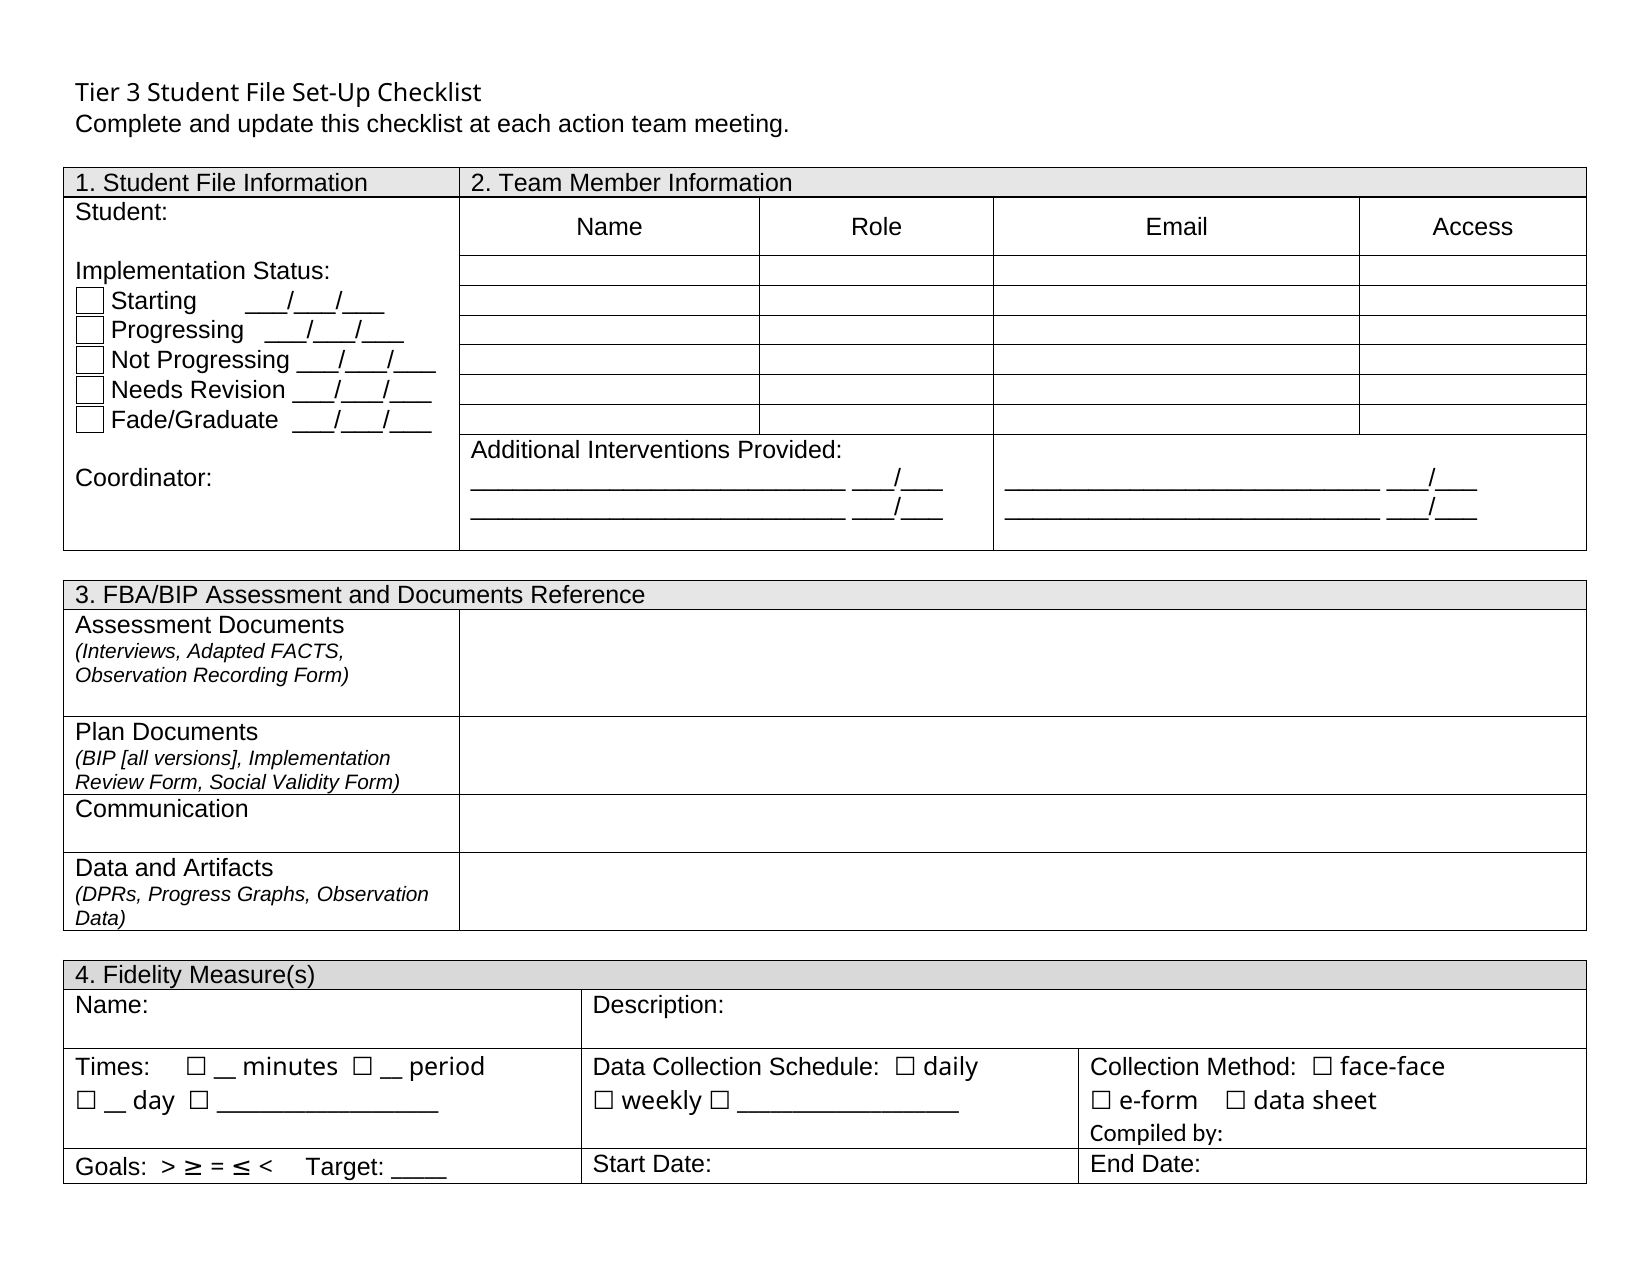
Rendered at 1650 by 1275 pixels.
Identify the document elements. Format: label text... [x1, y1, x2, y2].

table_cell Needs Revision ___/___/___ [64, 374, 459, 404]
table_cell [460, 610, 1586, 716]
table_cell Collection Method: ☐ face-face ☐ e-form ☐ data sheet Compiled by: [1079, 1049, 1586, 1147]
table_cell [64, 1149, 581, 1183]
table_cell [1360, 256, 1586, 285]
table_cell Coordinator: [64, 434, 459, 550]
table_cell Access [1360, 198, 1586, 255]
table_cell Start Date: [582, 1149, 1078, 1183]
table_cell Email [994, 198, 1359, 255]
table_header 4. Fidelity Measure(s) [64, 961, 1586, 989]
table_cell Implementation Status: [64, 255, 459, 285]
table_header 1. Student File Information [64, 168, 459, 196]
table_cell [994, 316, 1359, 344]
table_cell [760, 256, 993, 285]
table_cell Not Progressing ___/___/___ [64, 344, 459, 374]
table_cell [64, 1049, 581, 1147]
table_cell Student: [64, 198, 459, 255]
table_cell [1360, 375, 1586, 404]
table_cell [582, 1049, 1078, 1147]
table_cell [1360, 345, 1586, 374]
table_cell [1360, 286, 1586, 314]
table_cell Name [460, 198, 759, 255]
table_cell [460, 286, 759, 314]
table_cell [760, 405, 993, 434]
table_cell Description: [582, 990, 1586, 1048]
table_cell [994, 256, 1359, 285]
table_cell [760, 316, 993, 344]
table_cell [460, 256, 759, 285]
table_cell Plan Documents (BIP [all versions], Implementation Review Form, Social Validity Form) [64, 717, 459, 793]
table_cell Additional Interventions Provided: ___________________________ ___/___ ___________________________ ___/___ [460, 435, 993, 550]
table_cell Data and Artifacts (DPRs, Progress Graphs, Observation Data) [64, 853, 459, 930]
table_header 2. Team Member Information [460, 168, 1586, 196]
table_cell Communication [64, 795, 459, 852]
table_cell End Date: [1079, 1149, 1586, 1183]
table_cell [994, 375, 1359, 404]
table_cell [994, 286, 1359, 314]
table_cell [760, 375, 993, 404]
table_cell [994, 345, 1359, 374]
table_cell [460, 345, 759, 374]
table_cell ___________________________ ___/___ ___________________________ ___/___ [994, 435, 1586, 550]
table_cell [1360, 316, 1586, 344]
table_cell Assessment Documents (Interviews, Adapted FACTS, Observation Recording Form) [64, 610, 459, 716]
text Complete and update this checklist at each action team meeting. [75, 109, 1575, 138]
table_cell [1360, 405, 1586, 434]
table_cell [460, 316, 759, 344]
table_cell Role [760, 198, 993, 255]
text Tier 3 Student File Set-Up Checklist [75, 75, 1575, 109]
table_cell Starting ___/___/___ [64, 285, 459, 314]
table_cell [460, 795, 1586, 852]
table_cell Name: [64, 990, 581, 1048]
table_cell [460, 405, 759, 434]
table_cell [460, 375, 759, 404]
table_cell [760, 286, 993, 314]
table_cell [994, 405, 1359, 434]
table_cell [760, 345, 993, 374]
table_cell Progressing ___/___/___ [64, 315, 459, 344]
table_header 3. FBA/BIP Assessment and Documents Reference [64, 581, 1586, 609]
table_cell Fade/Graduate ___/___/___ [64, 404, 459, 434]
table_cell [460, 853, 1586, 930]
table_cell [460, 717, 1586, 793]
